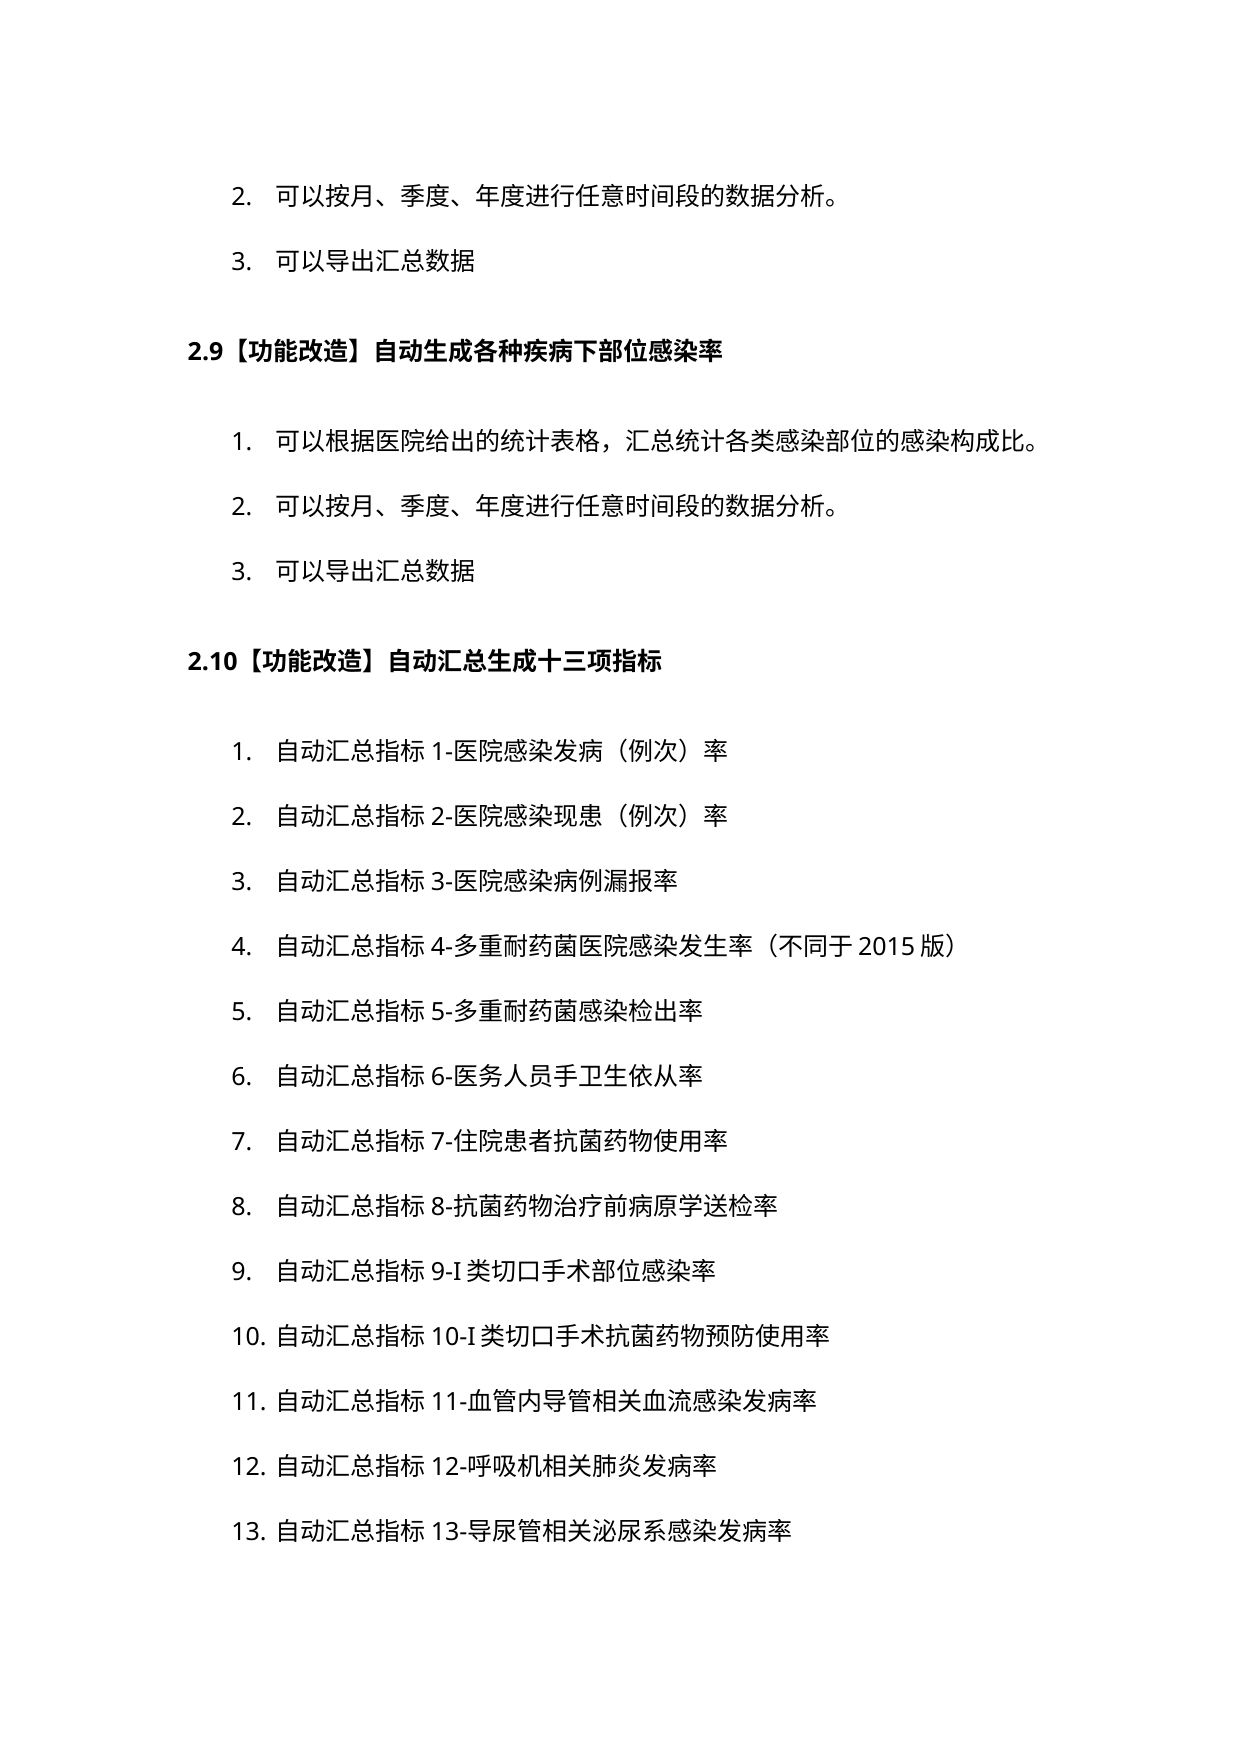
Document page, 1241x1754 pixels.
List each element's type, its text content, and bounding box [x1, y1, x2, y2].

list 可以按月、季度、年度进行任意时间段的数据分析。 [231, 472, 1053, 537]
list 可以根据医院给出的统计表格，汇总统计各类感染部位的感染构成比。 [231, 407, 1053, 472]
list 自动汇总指标7-住院患者抗菌药物使用率 [231, 1107, 1053, 1172]
subtitle 2.10【功能改造】自动汇总生成十三项指标 [187, 627, 1053, 692]
list 自动汇总指标5-多重耐药菌感染检出率 [231, 977, 1053, 1042]
list 自动汇总指标4-多重耐药菌医院感染发生率（不同于2015版） [231, 912, 1053, 977]
subtitle 2.9【功能改造】自动生成各种疾病下部位感染率 [187, 317, 1053, 382]
list 自动汇总指标6-医务人员手卫生依从率 [231, 1042, 1053, 1107]
list 自动汇总指标2-医院感染现患（例次）率 [231, 782, 1053, 847]
list 自动汇总指标10-I类切口手术抗菌药物预防使用率 [231, 1302, 1053, 1367]
list 可以按月、季度、年度进行任意时间段的数据分析。 [231, 162, 1053, 227]
list 可以导出汇总数据 [231, 227, 1053, 292]
list 自动汇总指标11-血管内导管相关血流感染发病率 [231, 1367, 1053, 1432]
list 可以导出汇总数据 [231, 537, 1053, 602]
list 自动汇总指标12-呼吸机相关肺炎发病率 [231, 1432, 1053, 1497]
list 自动汇总指标3-医院感染病例漏报率 [231, 847, 1053, 912]
list 自动汇总指标1-医院感染发病（例次）率 [231, 717, 1053, 782]
list 自动汇总指标8-抗菌药物治疗前病原学送检率 [231, 1172, 1053, 1237]
list 自动汇总指标9-I类切口手术部位感染率 [231, 1237, 1053, 1302]
list 自动汇总指标13-导尿管相关泌尿系感染发病率 [231, 1497, 1053, 1562]
